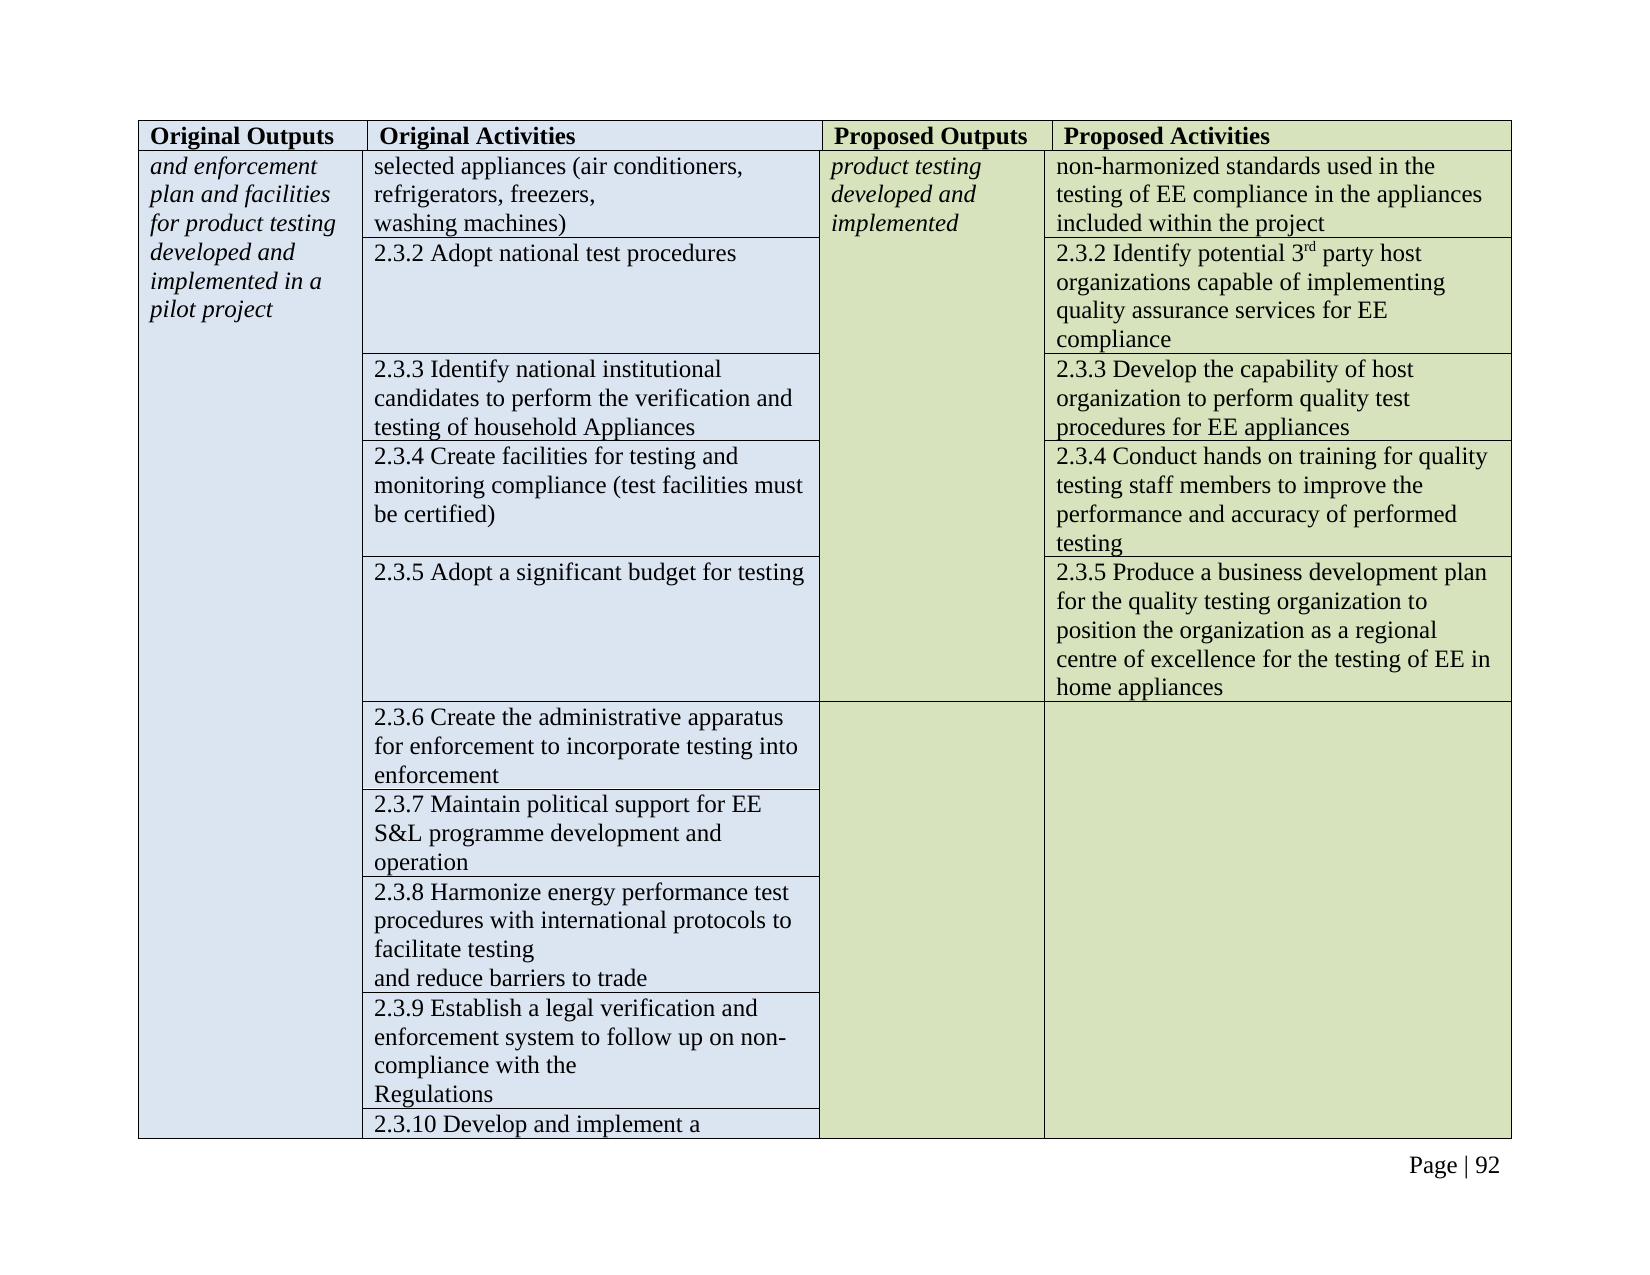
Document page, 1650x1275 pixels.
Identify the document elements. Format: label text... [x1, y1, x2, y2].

table_cell 2.3.7 Maintain political support for EE S&L programme development and operation [363, 790, 819, 876]
table_cell 2.3.2 Adopt national test procedures [363, 238, 819, 353]
table_header Original Outputs [139, 121, 367, 150]
table_cell [820, 702, 1044, 1138]
table_header Proposed Activities [1053, 121, 1511, 150]
table_cell 2.3.4 Create facilities for testing and monitoring compliance (test facilities must be certified) [363, 441, 819, 556]
table_header Original Activities [368, 121, 822, 150]
table_cell 2.3.3 Develop the capability of host organization to perform quality test procedures for EE appliances [1045, 354, 1511, 440]
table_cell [820, 151, 1044, 701]
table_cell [363, 1109, 819, 1138]
table_cell 2.3.5 Produce a business development plan for the quality testing organization to position the organization as a regional centre of excellence for the testing of EE in home appliances [1045, 557, 1511, 701]
table_cell 2.3.6 Create the administrative apparatus for enforcement to incorporate testing into enforcement [363, 702, 819, 788]
table_cell 2.3.5 Adopt a significant budget for testing [363, 557, 819, 701]
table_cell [363, 151, 819, 237]
table_cell 2.3.4 Conduct hands on training for quality testing staff members to improve the performance and accuracy of performed testing [1045, 441, 1511, 556]
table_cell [1045, 151, 1511, 237]
table_cell [1045, 702, 1511, 1138]
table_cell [139, 151, 362, 1138]
table_cell 2.3.2 Identify potential 3rd party host organizations capable of implementing quality assurance services for EE compliance [1045, 238, 1511, 353]
table_header Proposed Outputs [823, 121, 1052, 150]
table_cell 2.3.8 Harmonize energy performance test procedures with international protocols to facilitate testing and reduce barriers to trade [363, 877, 819, 992]
table_cell 2.3.9 Establish a legal verification and enforcement system to follow up on non-compliance with the Regulations [363, 993, 819, 1108]
table_cell 2.3.3 Identify national institutional candidates to perform the verification and testing of household Appliances [363, 354, 819, 440]
